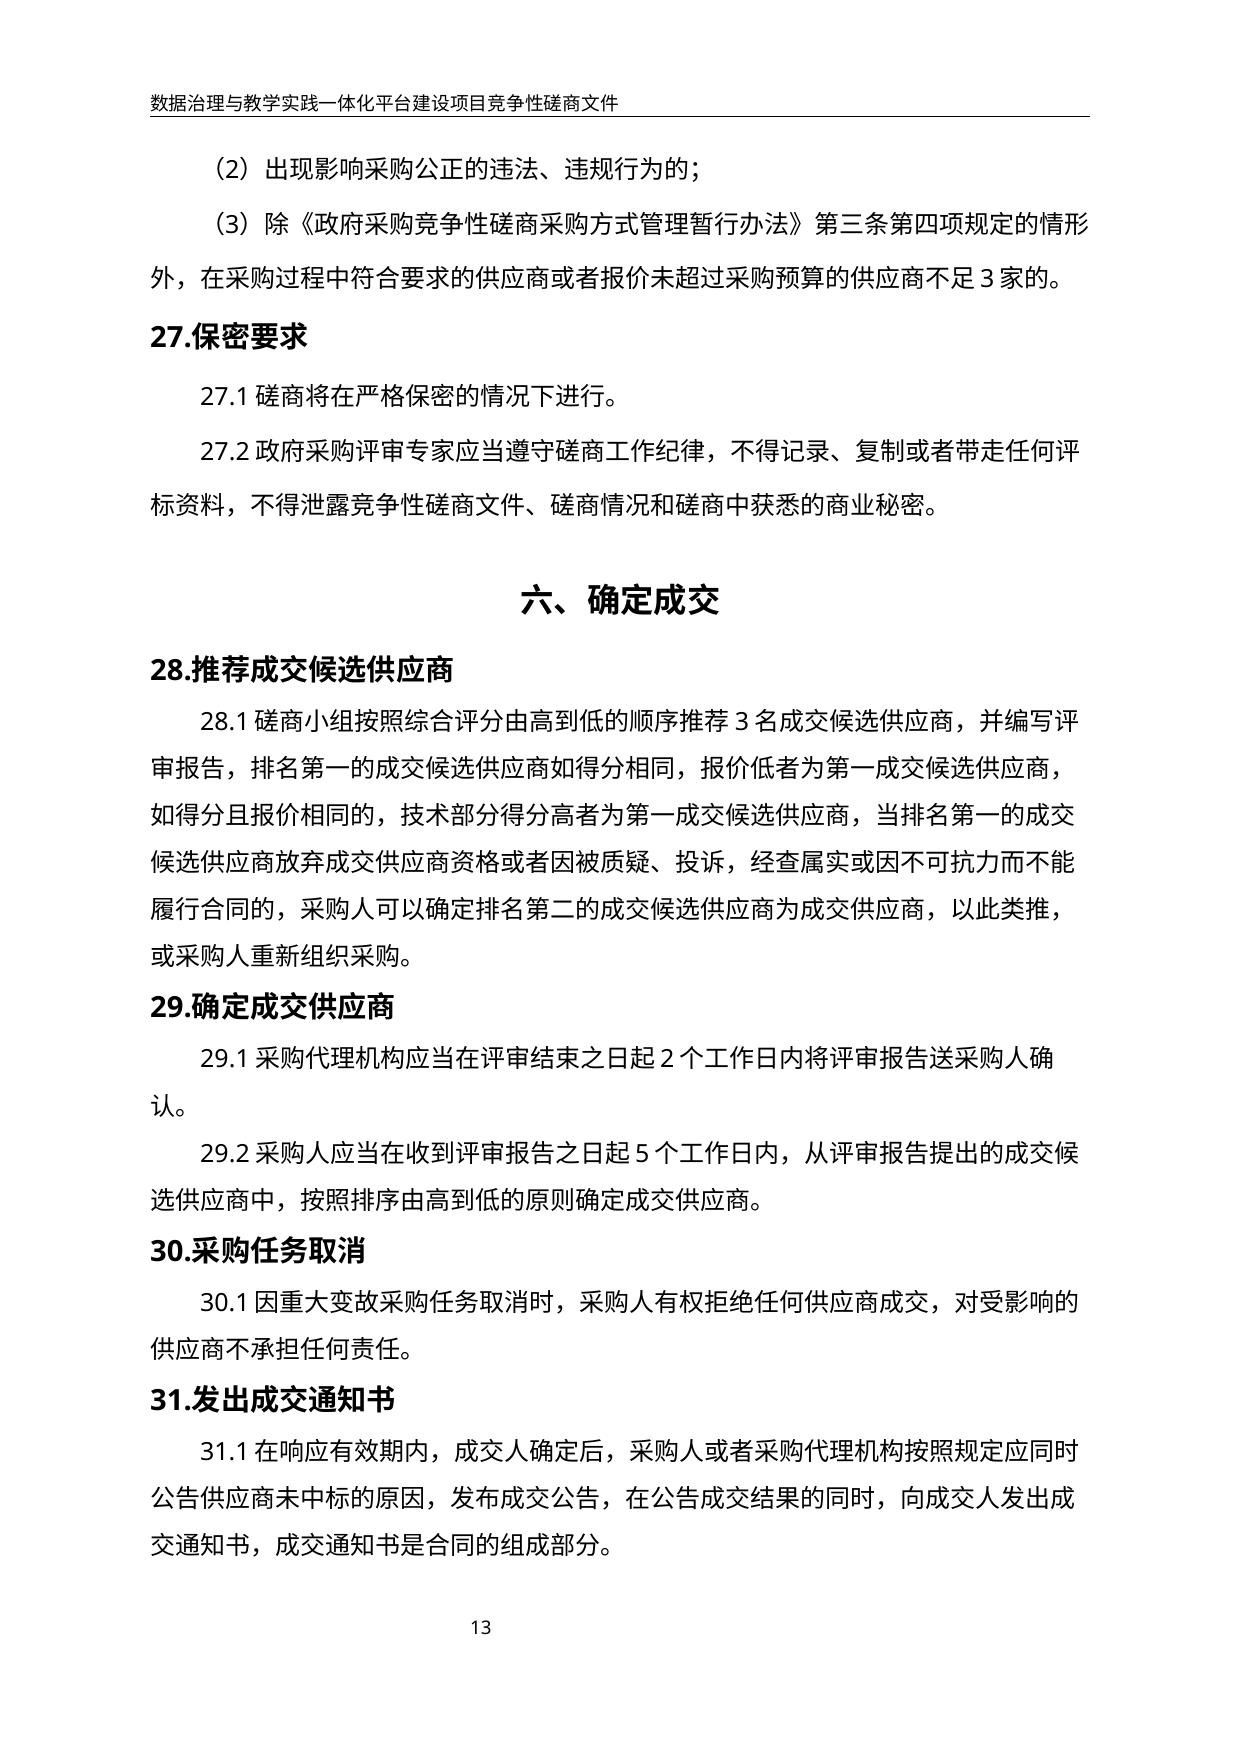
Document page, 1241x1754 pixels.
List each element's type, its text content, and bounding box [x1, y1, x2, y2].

text 29.2采购人应当在收到评审报告之日起5个工作日内，从评审报告提出的成交候选供应商中，按照排序由高到低的原则确定成交供应商。 [150, 1133, 1090, 1216]
text （3）除《政府采购竞争性磋商采购方式管理暂行办法》第三条第四项规定的情形外，在采购过程中符合要求的供应商或者报价未超过采购预算的供应商不足3家的。 [150, 204, 1090, 295]
subtitle 28.推荐成交候选供应商 [150, 646, 1090, 688]
text 30.1因重大变故采购任务取消时，采购人有权拒绝任何供应商成交，对受影响的供应商不承担任何责任。 [150, 1282, 1090, 1366]
text 31.1在响应有效期内，成交人确定后，采购人或者采购代理机构按照规定应同时公告供应商未中标的原因，发布成交公告，在公告成交结果的同时，向成交人发出成交通知书，成交通知书是合同的组成部分。 [150, 1432, 1090, 1562]
text 29.1采购代理机构应当在评审结束之日起2个工作日内将评审报告送采购人确认。 [150, 1039, 1090, 1122]
subtitle 30.采购任务取消 [150, 1227, 1090, 1269]
subtitle 31.发出成交通知书 [150, 1376, 1090, 1419]
text 27.1磋商将在严格保密的情况下进行。 [150, 377, 1090, 413]
subtitle 六、确定成交 [150, 574, 1090, 622]
text 27.2政府采购评审专家应当遵守磋商工作纪律，不得记录、复制或者带走任何评标资料，不得泄露竞争性磋商文件、磋商情况和磋商中获悉的商业秘密。 [150, 431, 1090, 522]
text 28.1磋商小组按照综合评分由高到低的顺序推荐3名成交候选供应商，并编写评审报告，排名第一的成交候选供应商如得分相同，报价低者为第一成交候选供应商，如得分且报价相同的，技术部分得分高者为第一成交候选供应商，当排名第一的成交候选供应商放弃成交供应商资格或者因被质疑、投诉，经查属实或因不可抗力而不能履行合同的，采购人可以确定排名第二的成交候选供应商为成交供应商，以此类推，或采购人重新组织采购。 [150, 701, 1090, 973]
subtitle 29.确定成交供应商 [150, 984, 1090, 1026]
text （2）出现影响采购公正的违法、违规行为的； [150, 150, 1090, 186]
subtitle 27.保密要求 [150, 313, 1090, 356]
